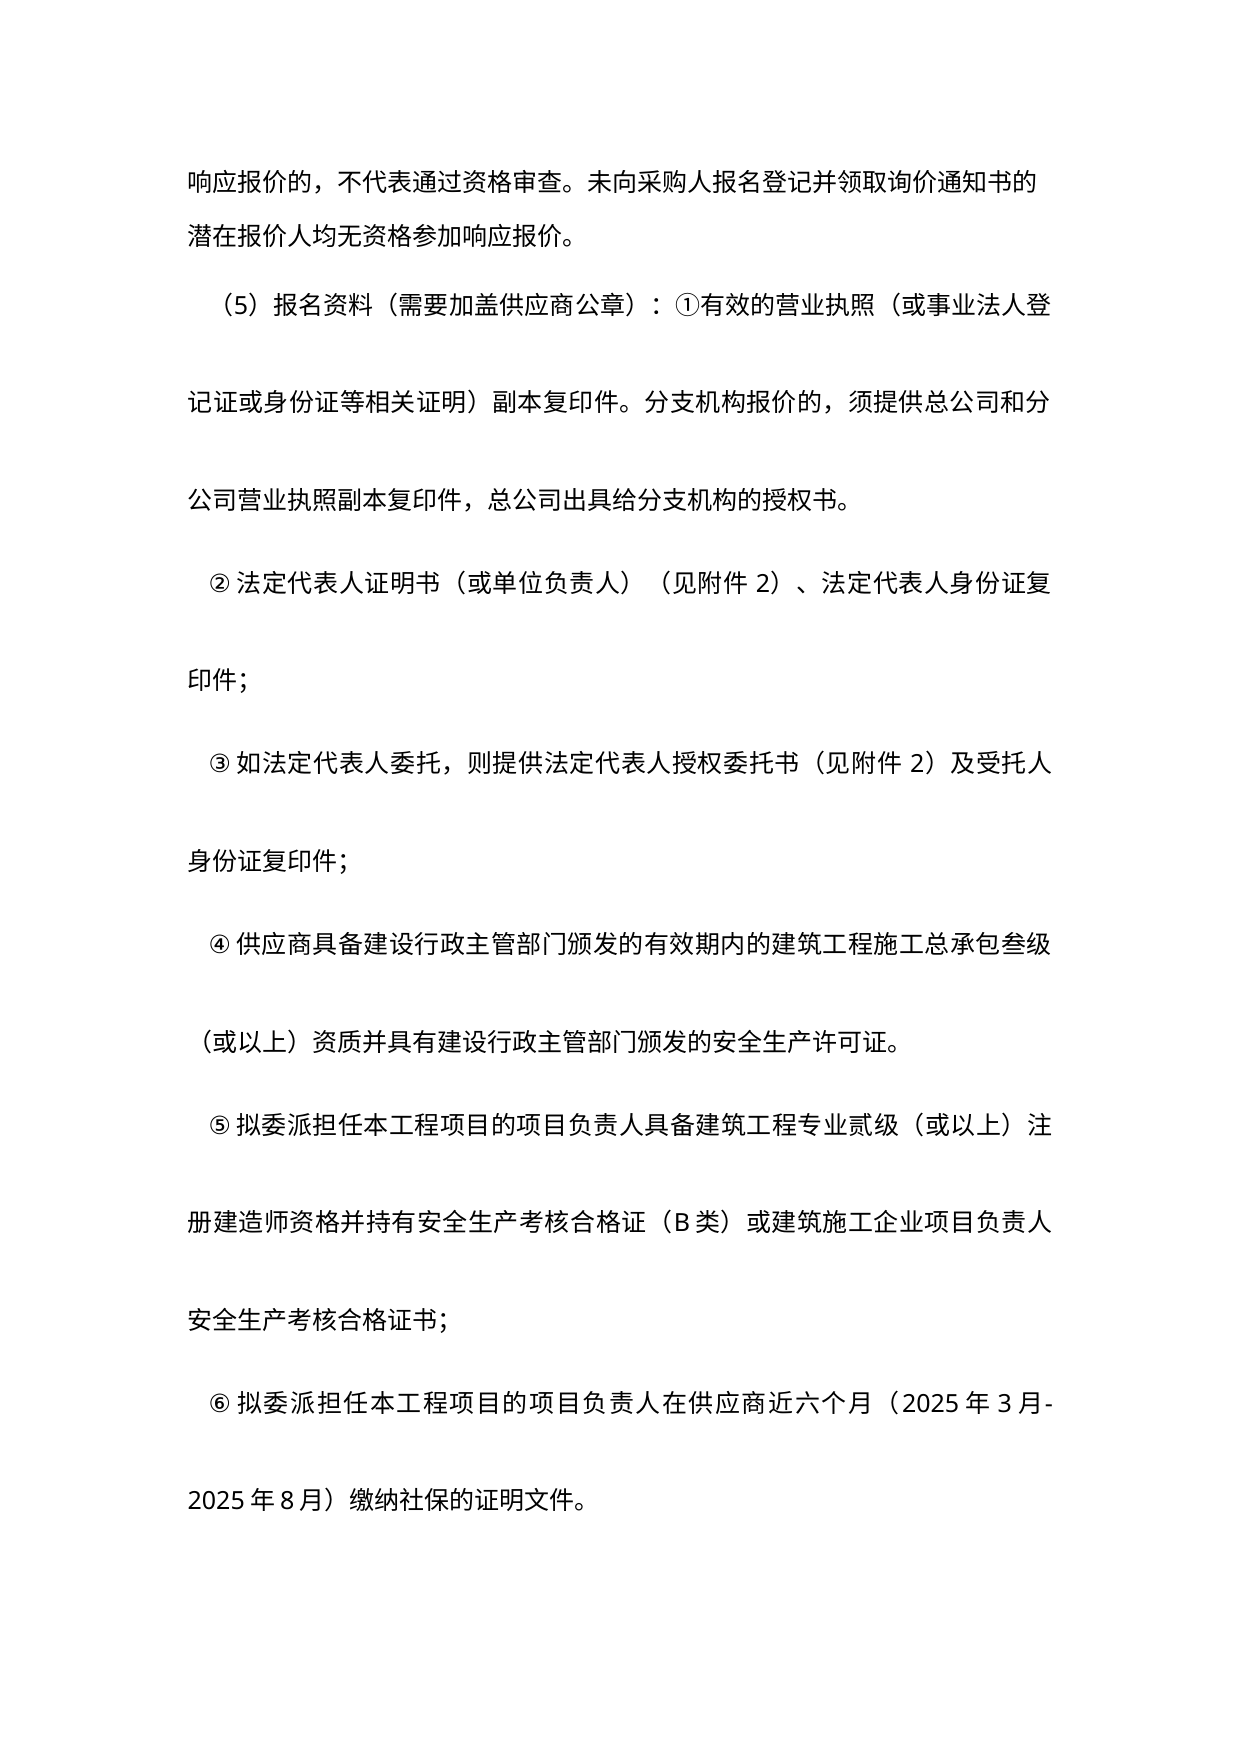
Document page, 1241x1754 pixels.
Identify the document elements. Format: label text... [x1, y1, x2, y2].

text ⑤拟委派担任本工程项目的项目负责人具备建筑工程专业贰级（或以上）注册建造师资格并持有安全生产考核合格证（B类）或建筑施工企业项目负责人安全生产考核合格证书； [187, 1091, 1053, 1351]
text （5）报名资料（需要加盖供应商公章）：①有效的营业执照（或事业法人登记证或身份证等相关证明）副本复印件。分支机构报价的，须提供总公司和分公司营业执照副本复印件，总公司出具给分支机构的授权书。 [187, 271, 1053, 531]
text ⑥拟委派担任本工程项目的项目负责人在供应商近六个月（2025年3月-2025年8月）缴纳社保的证明文件。 [187, 1369, 1053, 1531]
text ②法定代表人证明书（或单位负责人）（见附件2）、法定代表人身份证复印件； [187, 549, 1053, 711]
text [187, 162, 1053, 253]
text ④供应商具备建设行政主管部门颁发的有效期内的建筑工程施工总承包叁级（或以上）资质并具有建设行政主管部门颁发的安全生产许可证。 [187, 910, 1053, 1073]
text ③如法定代表人委托，则提供法定代表人授权委托书（见附件2）及受托人身份证复印件； [187, 729, 1053, 892]
